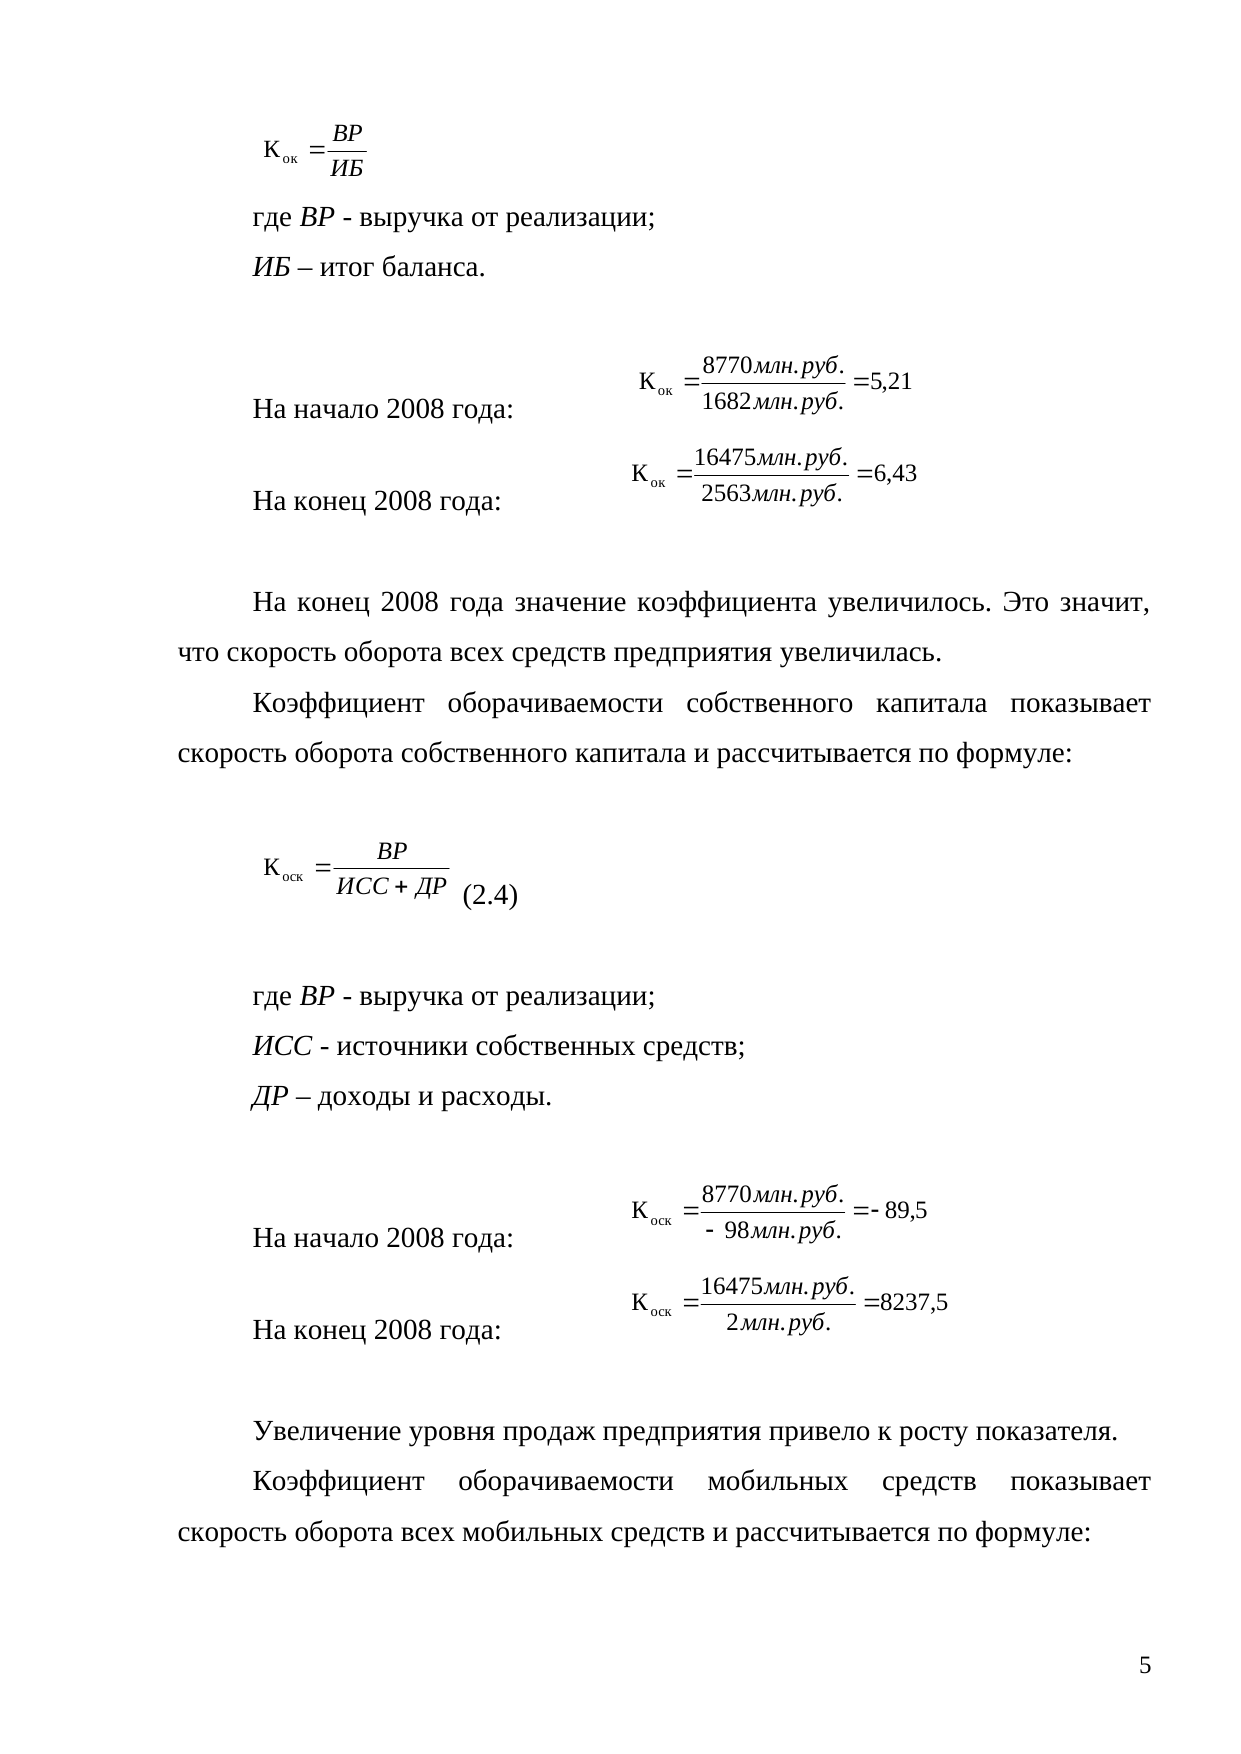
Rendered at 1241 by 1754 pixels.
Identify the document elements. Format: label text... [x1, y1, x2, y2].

text На конец 2008 года значение коэффициента увеличилось. Это значит, что скорость оборота всех средств предприятия увеличилась. [177, 584, 1152, 668]
text На начало 2008 года: [177, 350, 1152, 425]
text где ВР - выручка от реализации; [177, 978, 1152, 1011]
text На конец 2008 года: [177, 442, 1152, 517]
text ДР – доходы и расходы. [177, 1078, 1152, 1112]
text (2.4) [177, 836, 1152, 911]
text ИБ – итог баланса. [177, 249, 1152, 283]
text где ВР - выручка от реализации; [177, 199, 1152, 233]
text На начало 2008 года: [177, 1179, 1152, 1254]
text Увеличение уровня продаж предприятия привело к росту показателя. [177, 1413, 1152, 1447]
text Коэффициент оборачиваемости собственного капитала показывает скорость оборота собственного капитала и рассчитывается по формуле: [177, 685, 1152, 768]
text На конец 2008 года: [177, 1271, 1152, 1346]
text ИСС - источники собственных средств; [177, 1028, 1152, 1062]
text Коэффициент оборачиваемости мобильных средств показывает скорость оборота всех мобильных средств и рассчитывается по формуле: [177, 1463, 1152, 1547]
